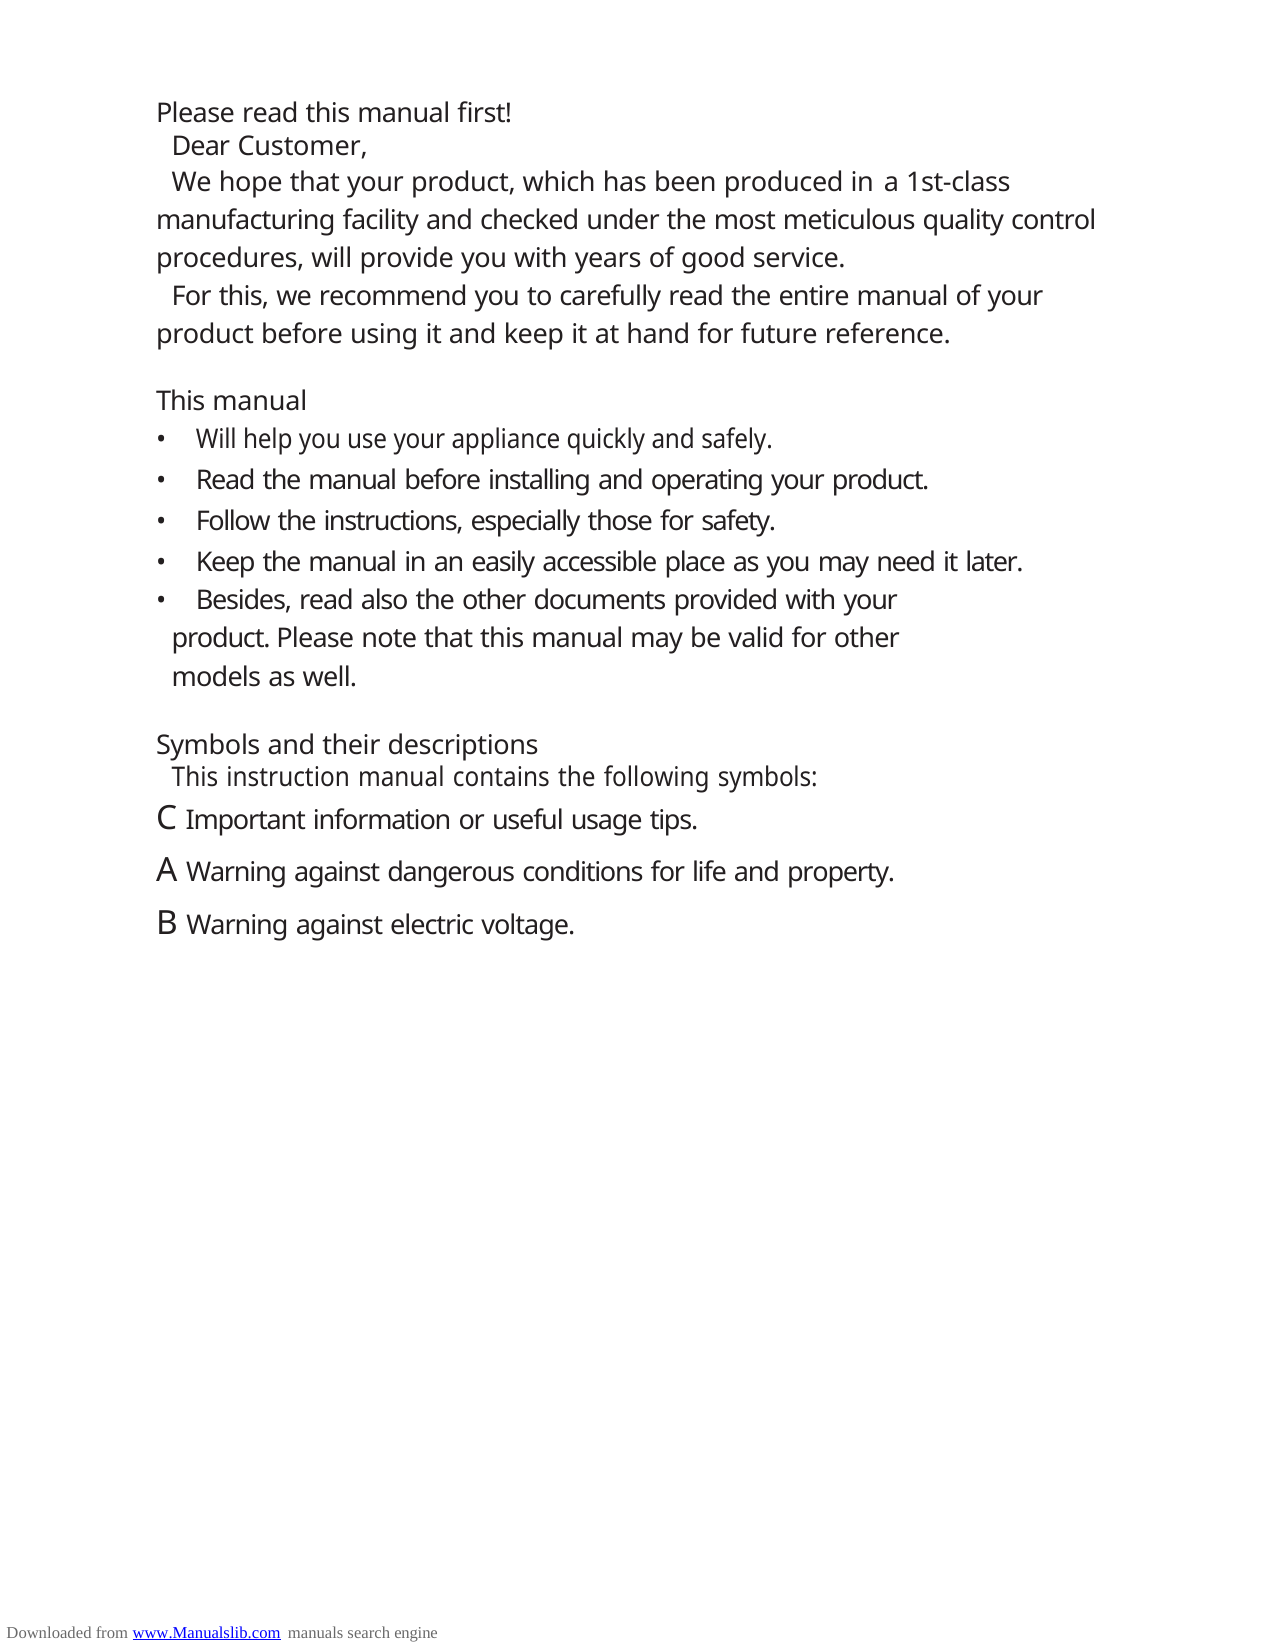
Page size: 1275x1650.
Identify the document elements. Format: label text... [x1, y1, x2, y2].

text This manual [156, 382, 1210, 417]
text Dear Customer, [171, 130, 1210, 161]
text Symbols and their descriptions [156, 724, 1210, 762]
text B Warning against electric voltage. [156, 899, 1210, 944]
list Besides, read also the other documents provided with your product. Please note that this manual may be valid for other models as well. [156, 580, 982, 694]
list Follow the instructions, especially those for safety. [156, 498, 1210, 539]
text This instruction manual contains the following symbols: [171, 762, 1210, 793]
text For this, we recommend you to carefully read the entire manual of your product before using it and keep it at hand for future reference. [156, 276, 1129, 351]
text C Important information or useful usage tips. [156, 793, 1210, 839]
list Read the manual before installing and operating your product. [156, 457, 1210, 498]
list Keep the manual in an easily accessible place as you may need it later. [156, 539, 1210, 580]
text A Warning against dangerous conditions for life and property. [156, 846, 1210, 892]
text Please read this manual first! [156, 92, 1210, 130]
list Will help you use your appliance quickly and safely. [156, 417, 1210, 457]
text We hope that your product, which has been produced in a 1st-class manufacturing facility and checked under the most meticulous quality control procedures, will provide you with years of good service. [156, 162, 1129, 275]
